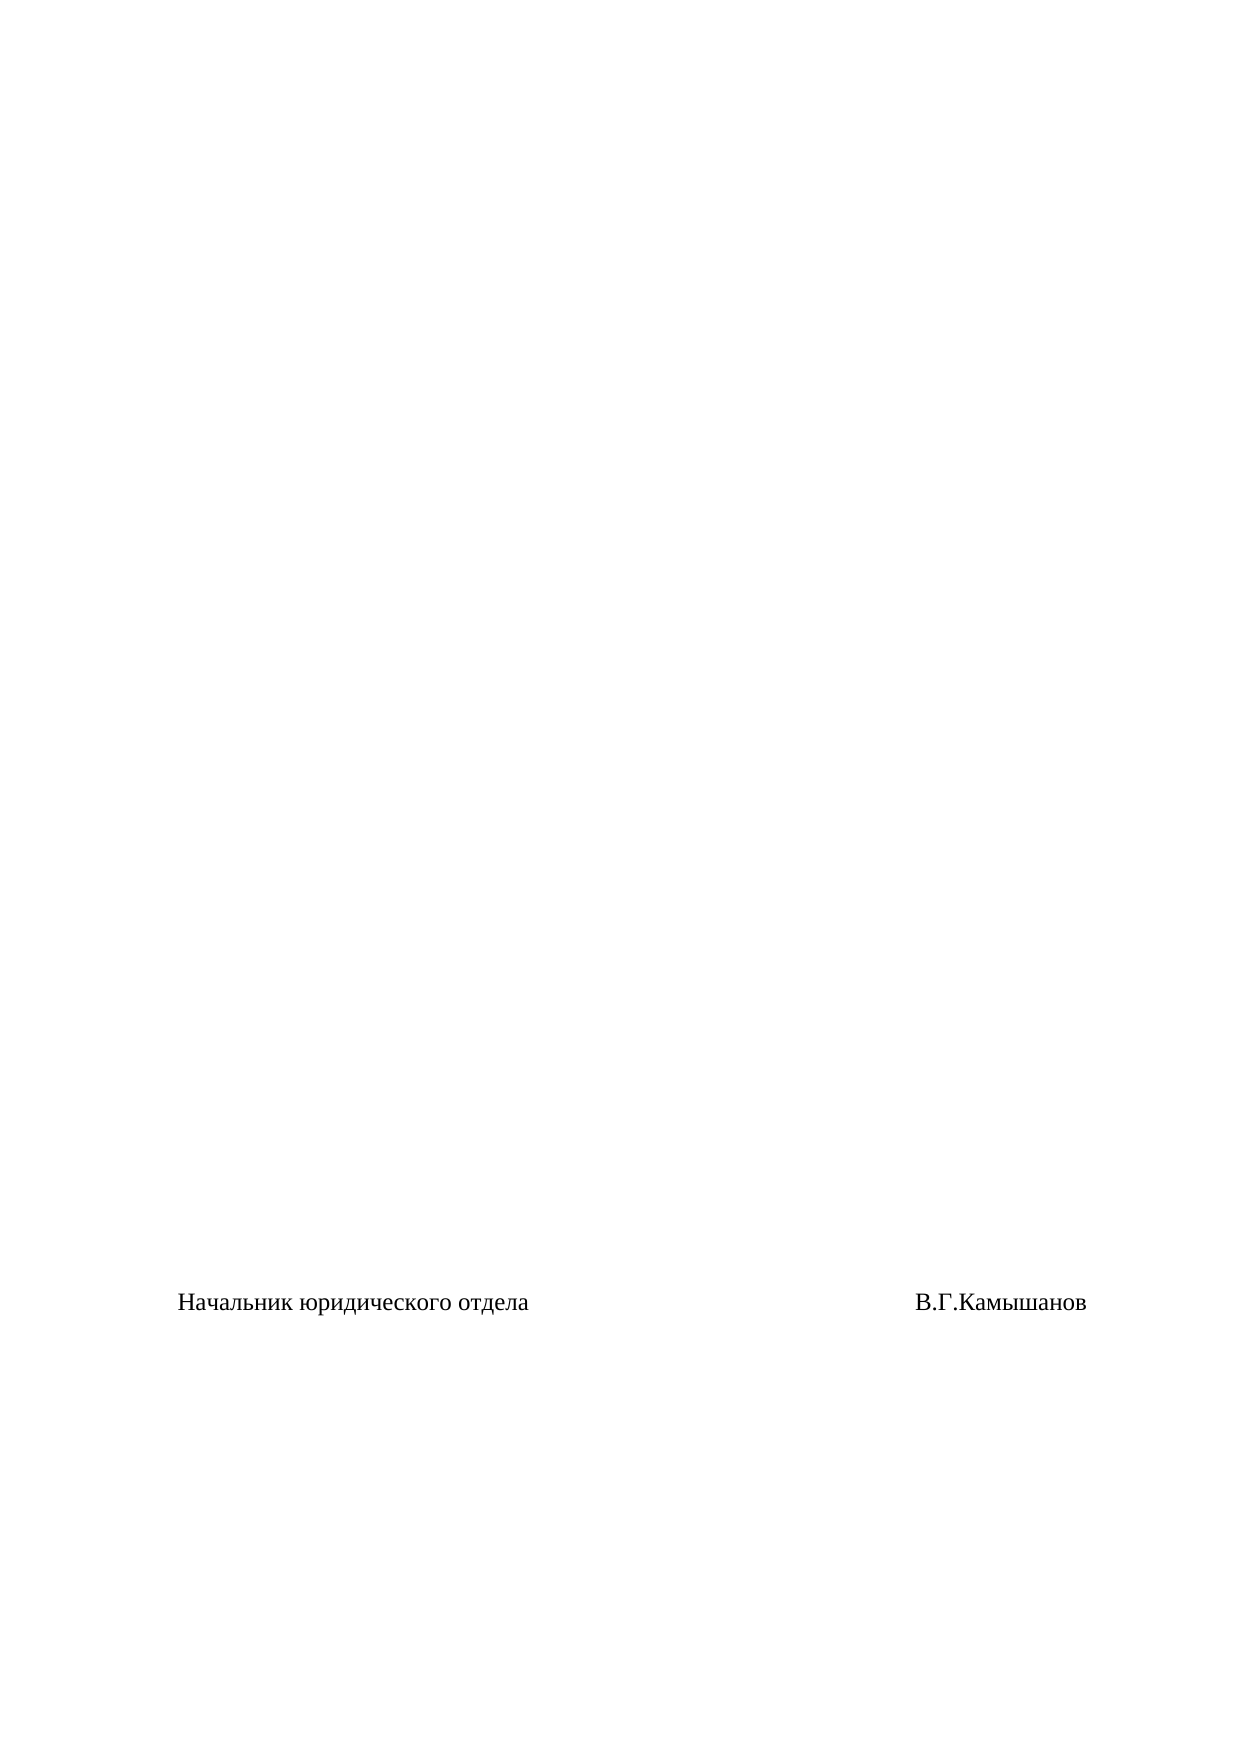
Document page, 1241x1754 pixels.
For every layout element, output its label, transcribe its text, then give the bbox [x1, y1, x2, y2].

text Начальник юридического отдела В.Г.Камышанов [177, 1287, 1181, 1315]
